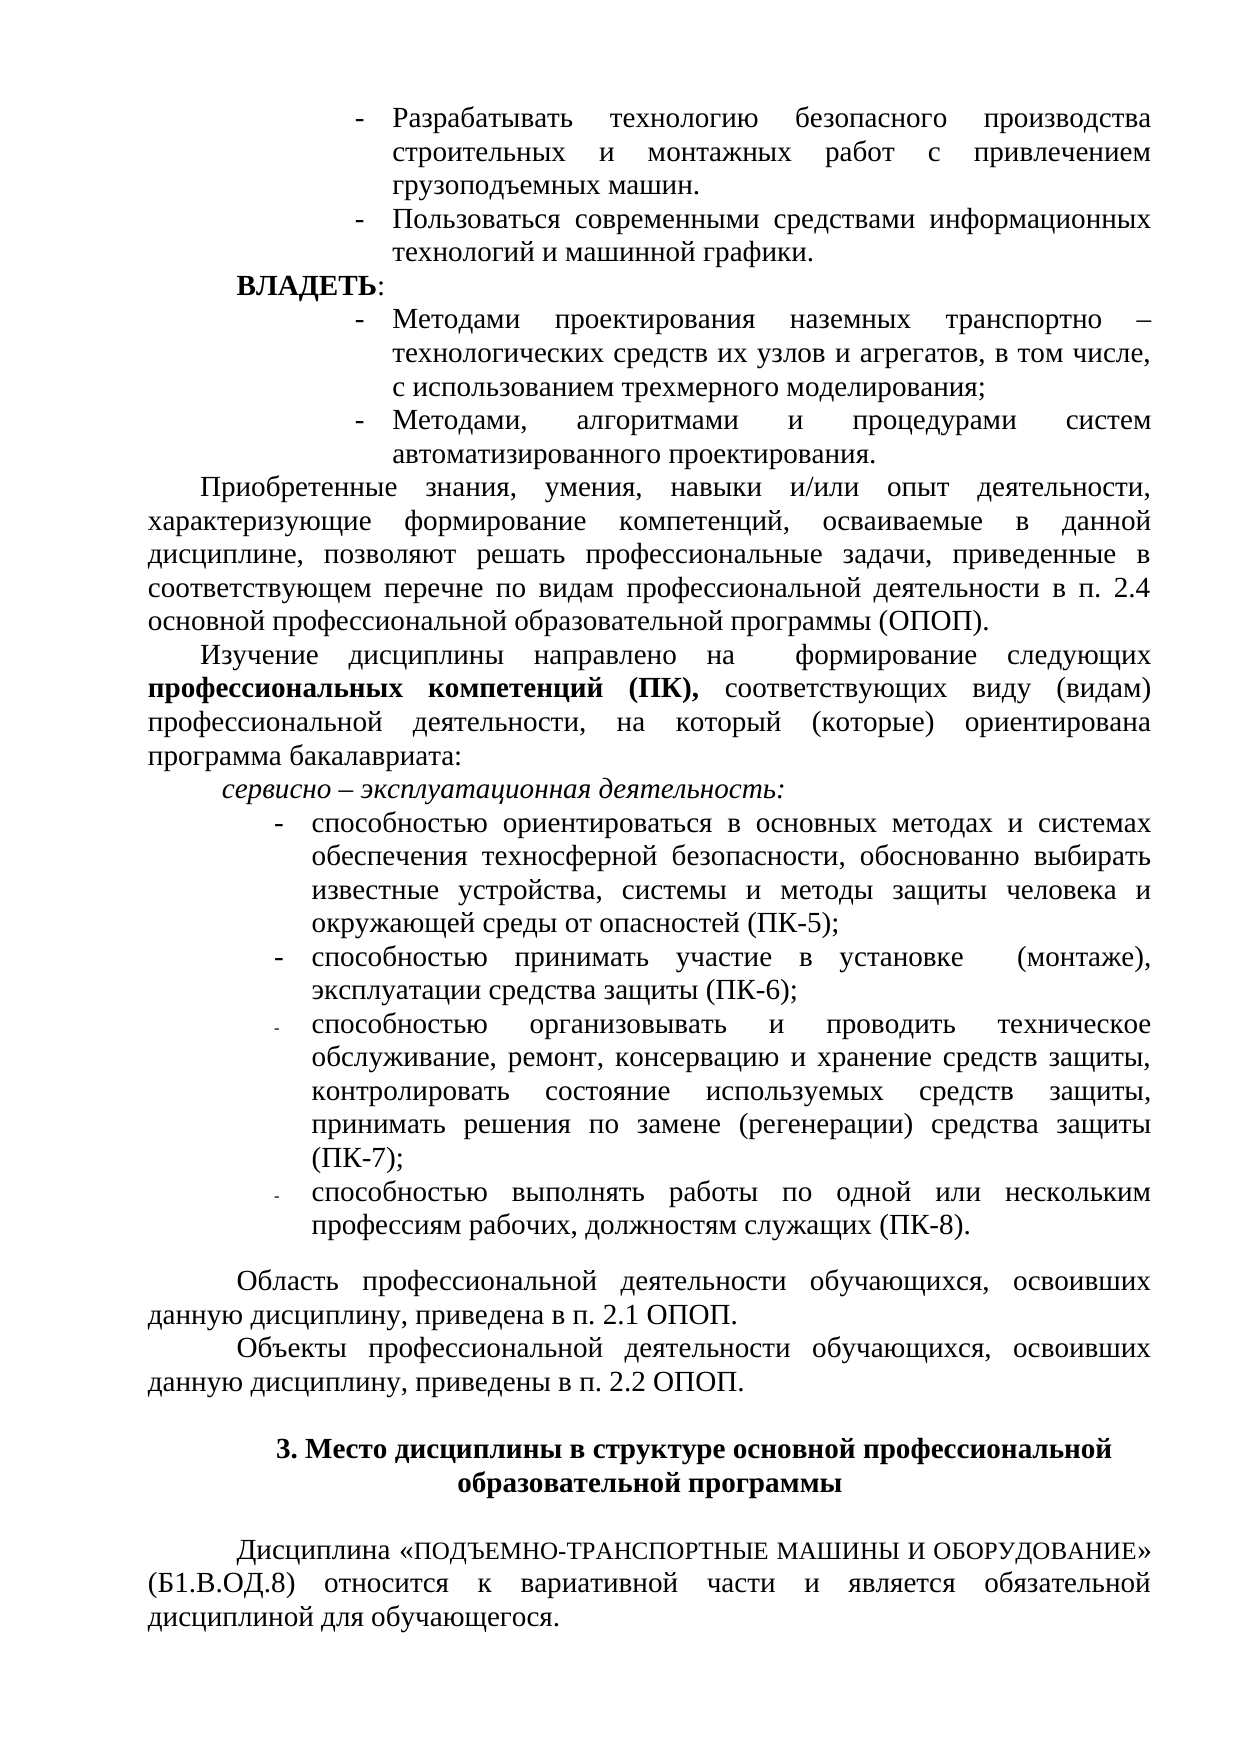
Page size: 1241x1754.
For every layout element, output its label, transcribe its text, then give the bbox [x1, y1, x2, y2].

text Объекты профессиональной деятельности обучающихся, освоивших данную дисциплину, приведены в п. 2.2 ОПОП. [148, 1331, 1152, 1398]
list Методами, алгоритмами и процедурами систем автоматизированного проектирования. [354, 402, 1152, 469]
list способностью принимать участие в установке (монтаже), эксплуатации средства защиты (ПК-6); [274, 939, 1152, 1006]
text Дисциплина «ПОДЪЕМНО-ТРАНСПОРТНЫЕ МАШИНЫ И ОБОРУДОВАНИЕ» (Б1.В.ОД.8) относится к вариативной части и является обязательной дисциплиной для обучающегося. [148, 1532, 1152, 1632]
text ВЛАДЕТЬ: [148, 268, 1152, 302]
text 3. Место дисциплины в структуре основной профессиональной образовательной программы [148, 1431, 1152, 1498]
list способностью ориентироваться в основных методах и системах обеспечения техносферной безопасности, обоснованно выбирать известные устройства, системы и методы защиты человека и окружающей среды от опасностей (ПК-5); [274, 805, 1152, 939]
text сервисно – эксплуатационная деятельность: [148, 771, 1152, 805]
text Изучение дисциплины направлено на формирование следующих профессиональных компетенций (ПК), соответствующих виду (видам) профессиональной деятельности, на который (которые) ориентирована программа бакалавриата: [148, 637, 1152, 771]
text Приобретенные знания, умения, навыки и/или опыт деятельности, характеризующие формирование компетенций, осваиваемые в данной дисциплине, позволяют решать профессиональные задачи, приведенные в соответствующем перечне по видам профессиональной деятельности в п. 2.4 основной профессиональной образовательной программы (ОПОП). [148, 469, 1152, 637]
list Пользоваться современными средствами информационных технологий и машинной графики. [354, 201, 1152, 268]
text Область профессиональной деятельности обучающихся, освоивших данную дисциплину, приведена в п. 2.1 ОПОП. [148, 1263, 1152, 1331]
list Разрабатывать технологию безопасного производства строительных и монтажных работ с привлечением грузоподъемных машин. [354, 100, 1152, 201]
list способностью выполнять работы по одной или нескольким профессиям рабочих, должностям служащих (ПК-8). [274, 1174, 1152, 1241]
list Методами проектирования наземных транспортно – технологических средств их узлов и агрегатов, в том числе, с использованием трехмерного моделирования; [354, 302, 1152, 402]
list способностью организовывать и проводить техническое обслуживание, ремонт, консервацию и хранение средств защиты, контролировать состояние используемых средств защиты, принимать решения по замене (регенерации) средства защиты (ПК-7); [274, 1006, 1152, 1174]
